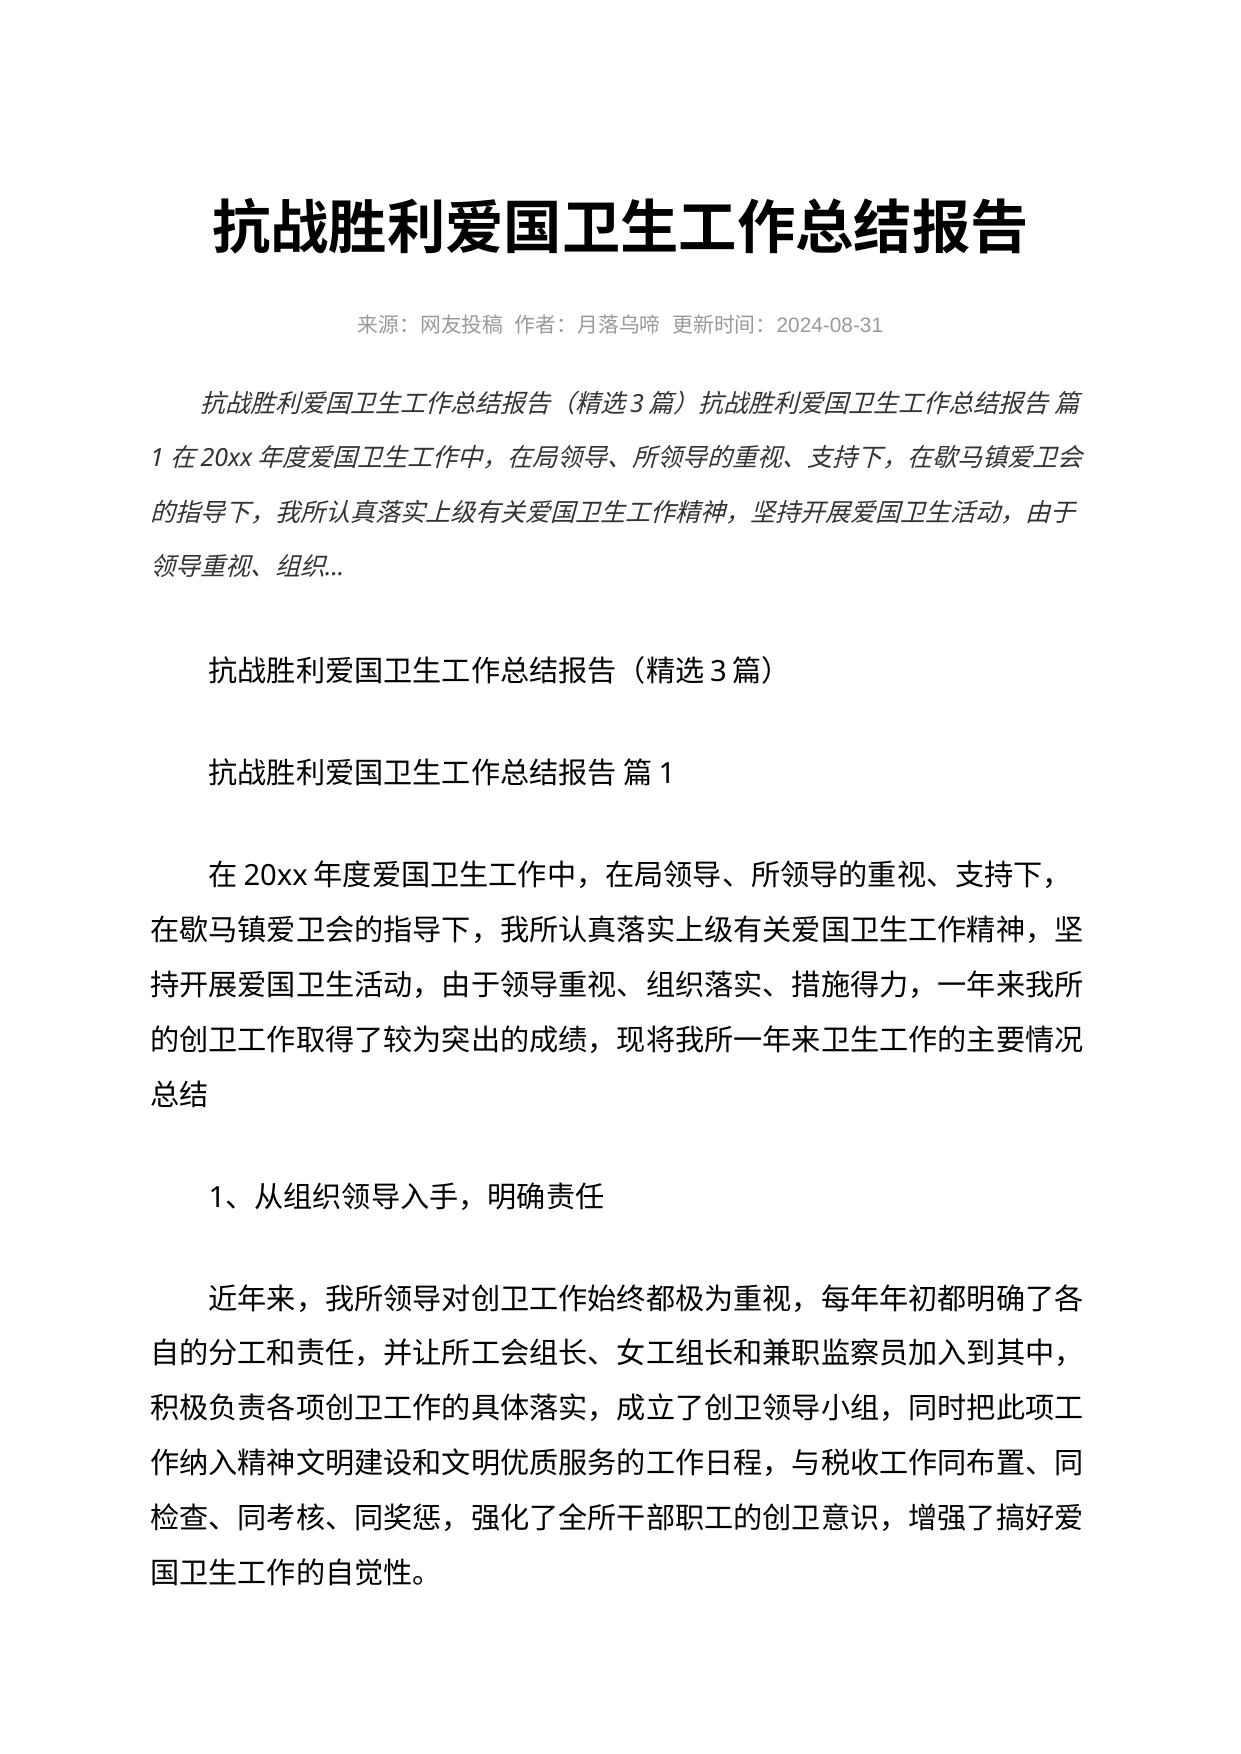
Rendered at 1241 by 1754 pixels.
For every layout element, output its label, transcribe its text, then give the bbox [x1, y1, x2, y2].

text 抗战胜利爱国卫生工作总结报告（精选3篇） [150, 648, 1090, 690]
subtitle 抗战胜利爱国卫生工作总结报告 [150, 181, 1090, 266]
text 近年来，我所领导对创卫工作始终都极为重视，每年年初都明确了各自的分工和责任，并让所工会组长、女工组长和兼职监察员加入到其中，积极负责各项创卫工作的具体落实，成立了创卫领导小组，同时把此项工作纳入精神文明建设和文明优质服务的工作日程，与税收工作同布置、同检查、同考核、同奖惩，强化了全所干部职工的创卫意识，增强了搞好爱国卫生工作的自觉性。 [150, 1275, 1090, 1592]
text 在20xx年度爱国卫生工作中，在局领导、所领导的重视、支持下，在歇马镇爱卫会的指导下，我所认真落实上级有关爱国卫生工作精神，坚持开展爱国卫生活动，由于领导重视、组织落实、措施得力，一年来我所的创卫工作取得了较为突出的成绩，现将我所一年来卫生工作的主要情况总结 [150, 852, 1090, 1114]
text 来源：网友投稿 作者：月落乌啼 更新时间：2024-08-31 [150, 313, 1090, 337]
text 1、从组织领导入手，明确责任 [150, 1173, 1090, 1216]
text 抗战胜利爱国卫生工作总结报告 篇1 [150, 750, 1090, 792]
text 抗战胜利爱国卫生工作总结报告（精选3篇）抗战胜利爱国卫生工作总结报告 篇1 在20xx年度爱国卫生工作中，在局领导、所领导的重视、支持下，在歇马镇爱卫会的指导下，我所认真落实上级有关爱国卫生工作精神，坚持开展爱国卫生活动，由于领导重视、组织... [150, 383, 1090, 583]
